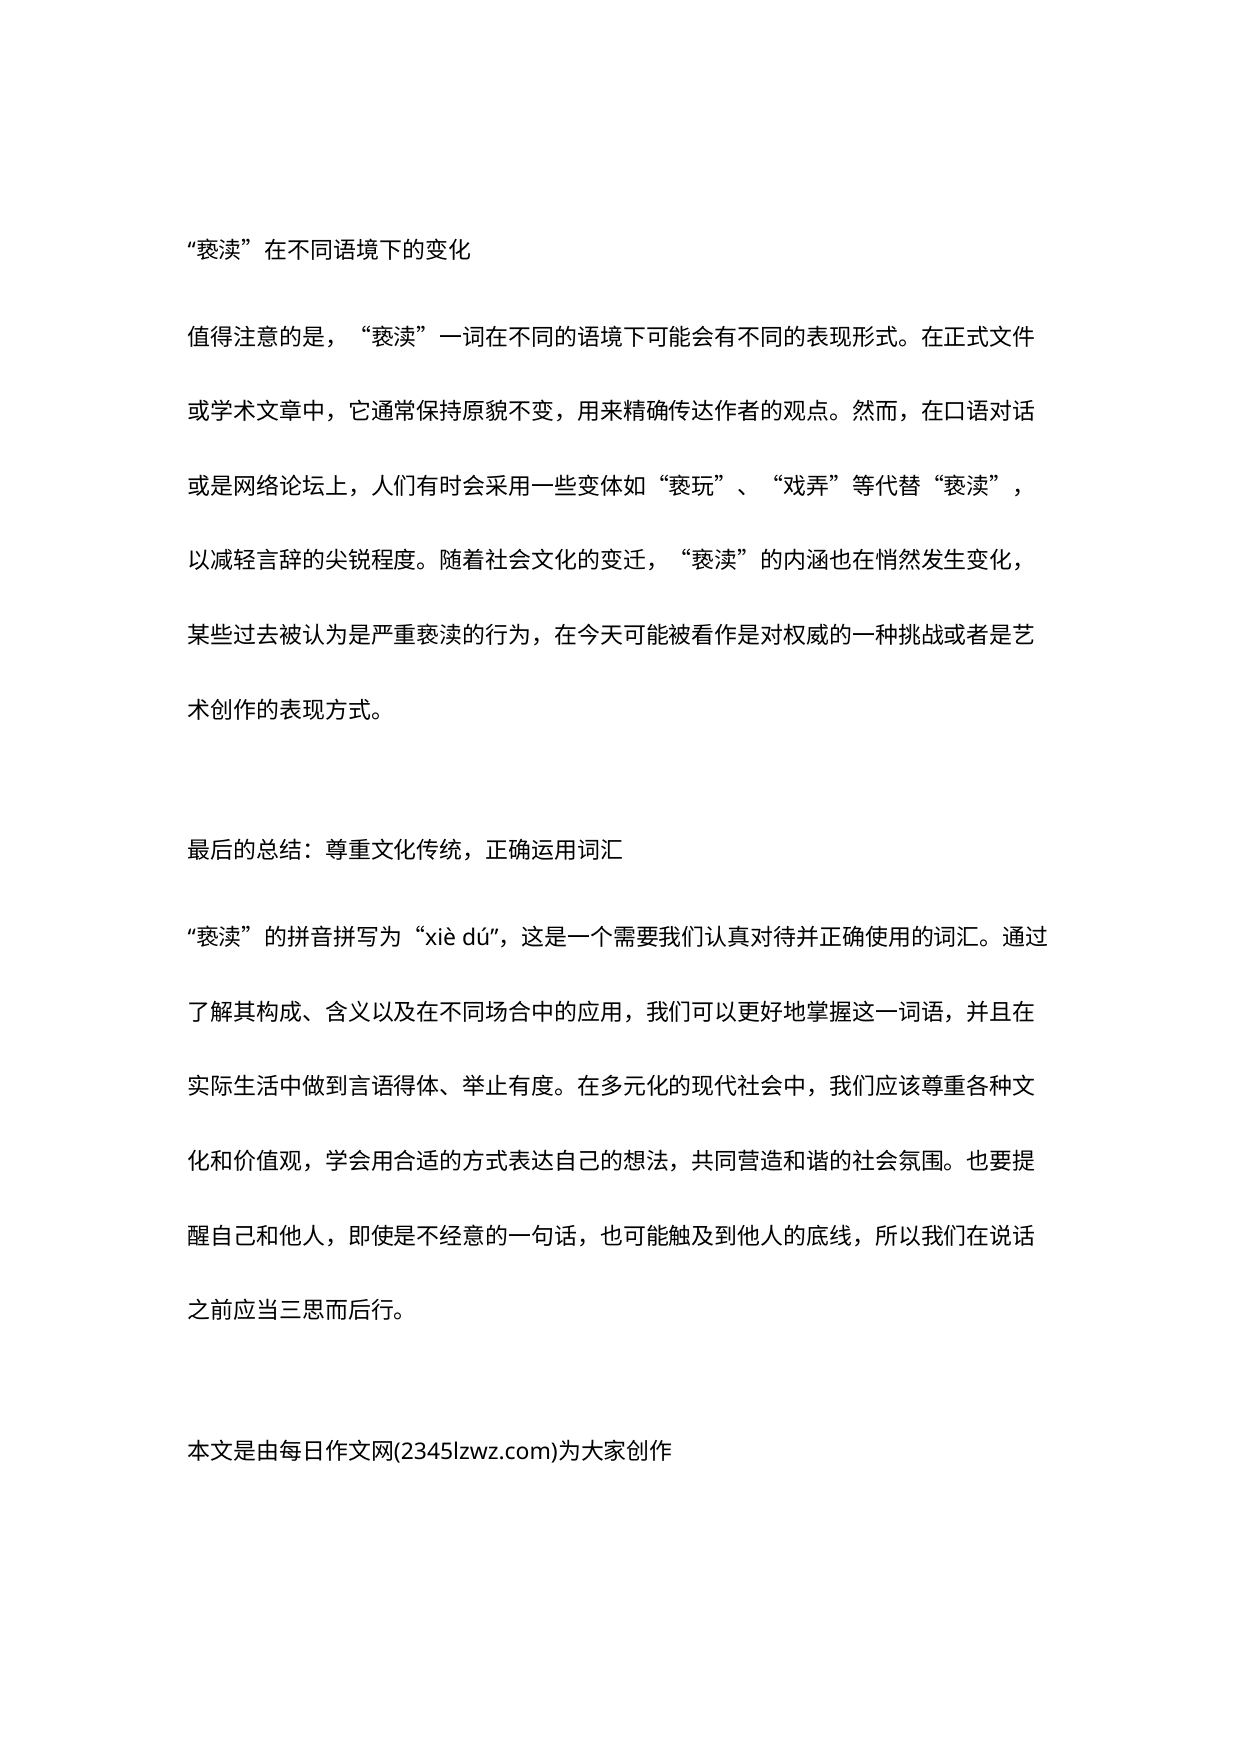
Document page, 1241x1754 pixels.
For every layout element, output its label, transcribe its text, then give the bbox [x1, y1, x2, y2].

text 值得注意的是，“亵渎”一词在不同的语境下可能会有不同的表现形式。在正式文件或学术文章中，它通常保持原貌不变，用来精确传达作者的观点。然而，在口语对话或是网络论坛上，人们有时会采用一些变体如“亵玩”、“戏弄”等代替“亵渎”，以减轻言辞的尖锐程度。随着社会文化的变迁，“亵渎”的内涵也在悄然发生变化，某些过去被认为是严重亵渎的行为，在今天可能被看作是对权威的一种挑战或者是艺术创作的表现方式。 [187, 302, 1053, 741]
text “亵渎”在不同语境下的变化 [187, 216, 1053, 281]
text 最后的总结：尊重文化传统，正确运用词汇 [187, 816, 1053, 881]
text 本文是由每日作文网(2345lzwz.com)为大家创作 [187, 1417, 1053, 1482]
text “亵渎”的拼音拼写为“xiè dú”，这是一个需要我们认真对待并正确使用的词汇。通过了解其构成、含义以及在不同场合中的应用，我们可以更好地掌握这一词语，并且在实际生活中做到言语得体、举止有度。在多元化的现代社会中，我们应该尊重各种文化和价值观，学会用合适的方式表达自己的想法，共同营造和谐的社会氛围。也要提醒自己和他人，即使是不经意的一句话，也可能触及到他人的底线，所以我们在说话之前应当三思而后行。 [187, 903, 1053, 1341]
